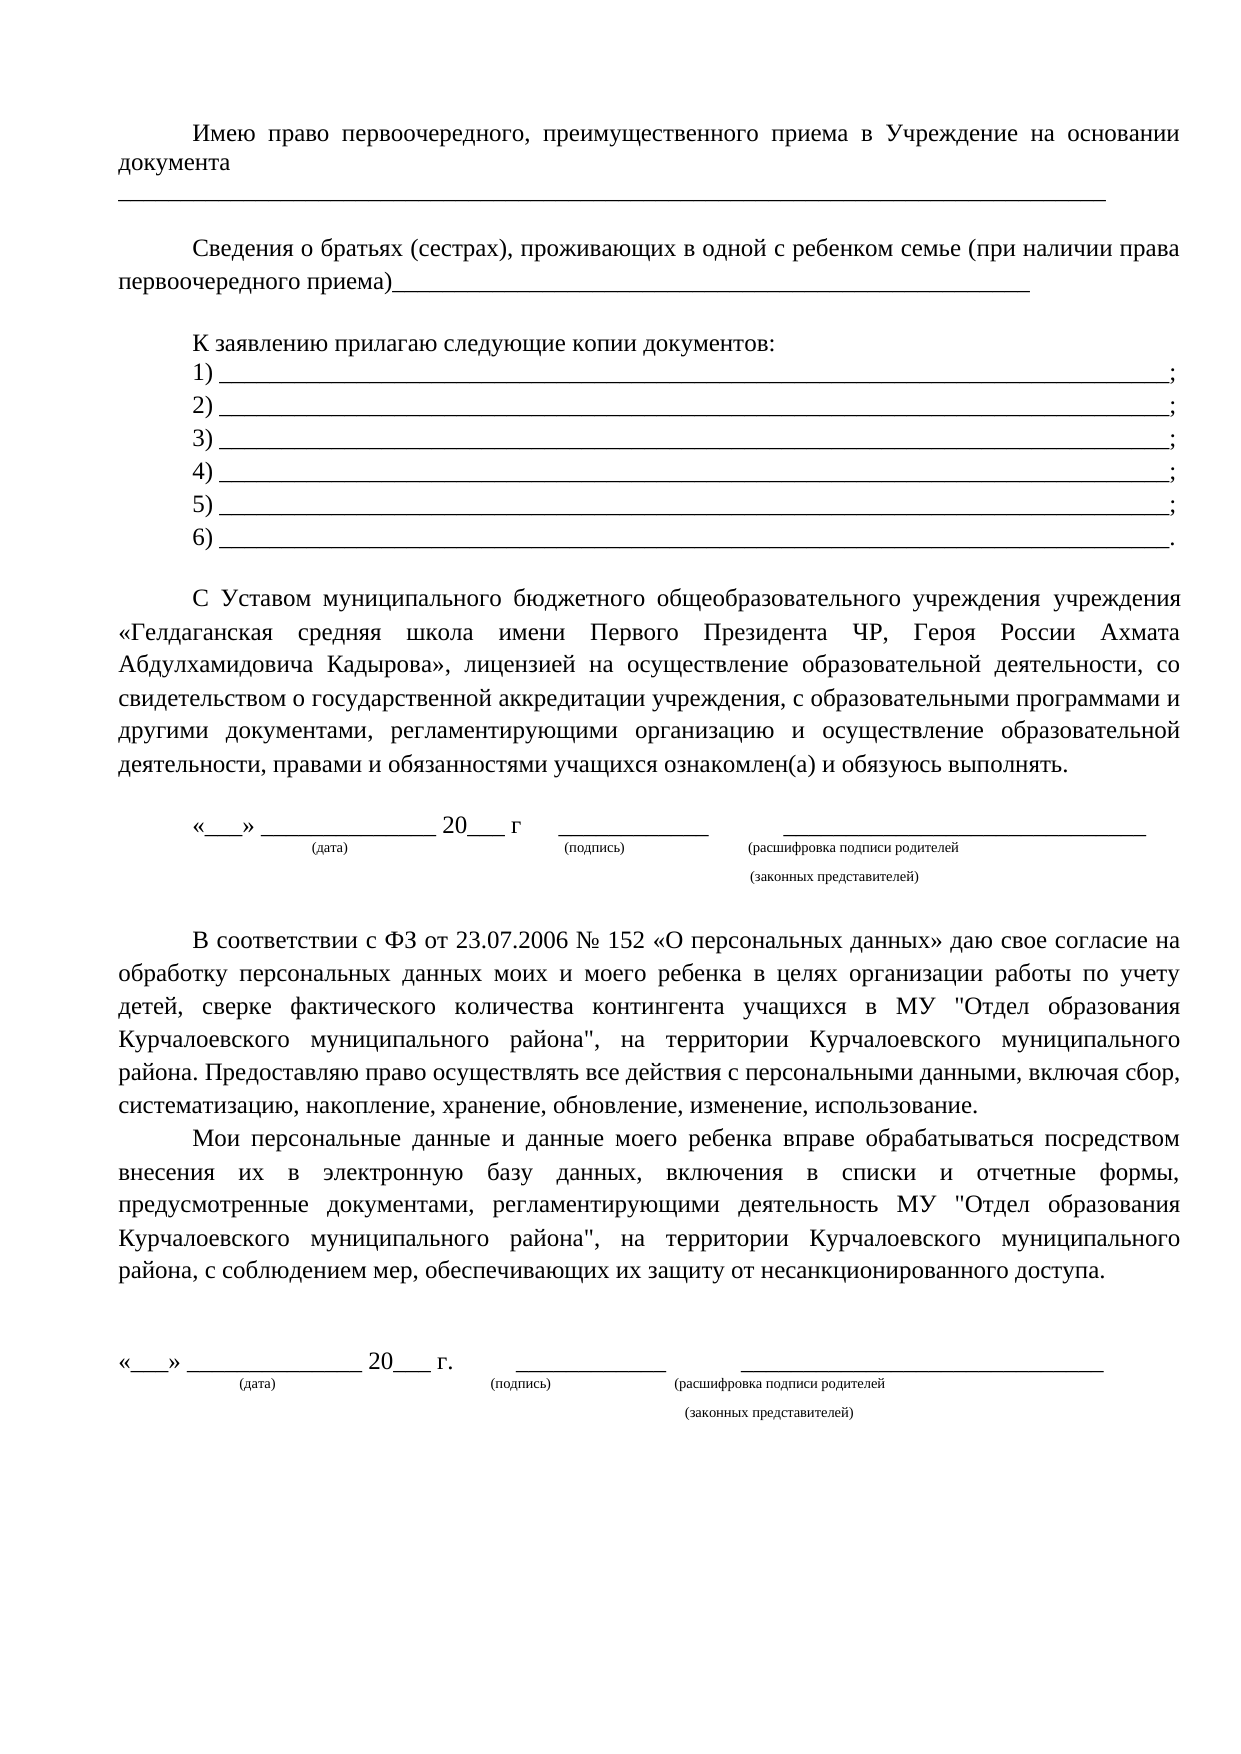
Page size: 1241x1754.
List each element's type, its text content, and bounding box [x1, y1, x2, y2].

text К заявлению прилагаю следующие копии документов: [118, 328, 1181, 357]
text 4) ____________________________________________________________________________; [118, 456, 1181, 484]
text 3) ____________________________________________________________________________; [118, 423, 1181, 451]
text 6) ____________________________________________________________________________. [118, 522, 1181, 551]
text «___» ______________ 20___ г. ____________ _____________________________ [118, 1346, 1181, 1375]
text 2) ____________________________________________________________________________; [118, 390, 1181, 418]
text «___» ______________ 20___ г ____________ _____________________________ [118, 810, 1181, 839]
text (законных представителей) [118, 868, 1181, 897]
text Имею право первоочередного, преимущественного приема в Учреждение на основании документа _______________________________________________________________________________ [118, 118, 1181, 204]
text Мои персональные данные и данные моего ребенка вправе обрабатываться посредством внесения их в электронную базу данных, включения в списки и отчетные формы, предусмотренные документами, регламентирующими деятельность МУ "Отдел образования Курчалоевского муниципального района", на территории Курчалоевского муниципального района, с соблюдением мер, обеспечивающих их защиту от несанкционированного доступа. [118, 1123, 1181, 1284]
text (дата) (подпись) (расшифровка подписи родителей [118, 1375, 1181, 1404]
text (дата) (подпись) (расшифровка подписи родителей [118, 839, 1181, 868]
text С Уставом муниципального бюджетного общеобразовательного учреждения учреждения «Гелдаганская средняя школа имени Первого Президента ЧР, Героя России Ахмата Абдулхамидовича Кадырова», лицензией на осуществление образовательной деятельности, со свидетельством о государственной аккредитации учреждения, с образовательными программами и другими документами, регламентирующими организацию и осуществление образовательной деятельности, правами и обязанностями учащихся ознакомлен(а) и обязуюсь выполнять. [118, 583, 1181, 777]
text Сведения о братьях (сестрах), проживающих в одной с ребенком семье (при наличии права первоочередного приема)___________________________________________________ [118, 233, 1181, 295]
text (законных представителей) [118, 1404, 1181, 1432]
text 1) ____________________________________________________________________________; [118, 357, 1181, 385]
text В соответствии с ФЗ от 23.07.2006 № 152 «О персональных данных» даю свое согласие на обработку персональных данных моих и моего ребенка в целях организации работы по учету детей, сверке фактического количества контингента учащихся в МУ "Отдел образования Курчалоевского муниципального района", на территории Курчалоевского муниципального района. Предоставляю право осуществлять все действия с персональными данными, включая сбор, систематизацию, накопление, хранение, обновление, изменение, использование. [118, 925, 1181, 1119]
text 5) ____________________________________________________________________________; [118, 489, 1181, 517]
